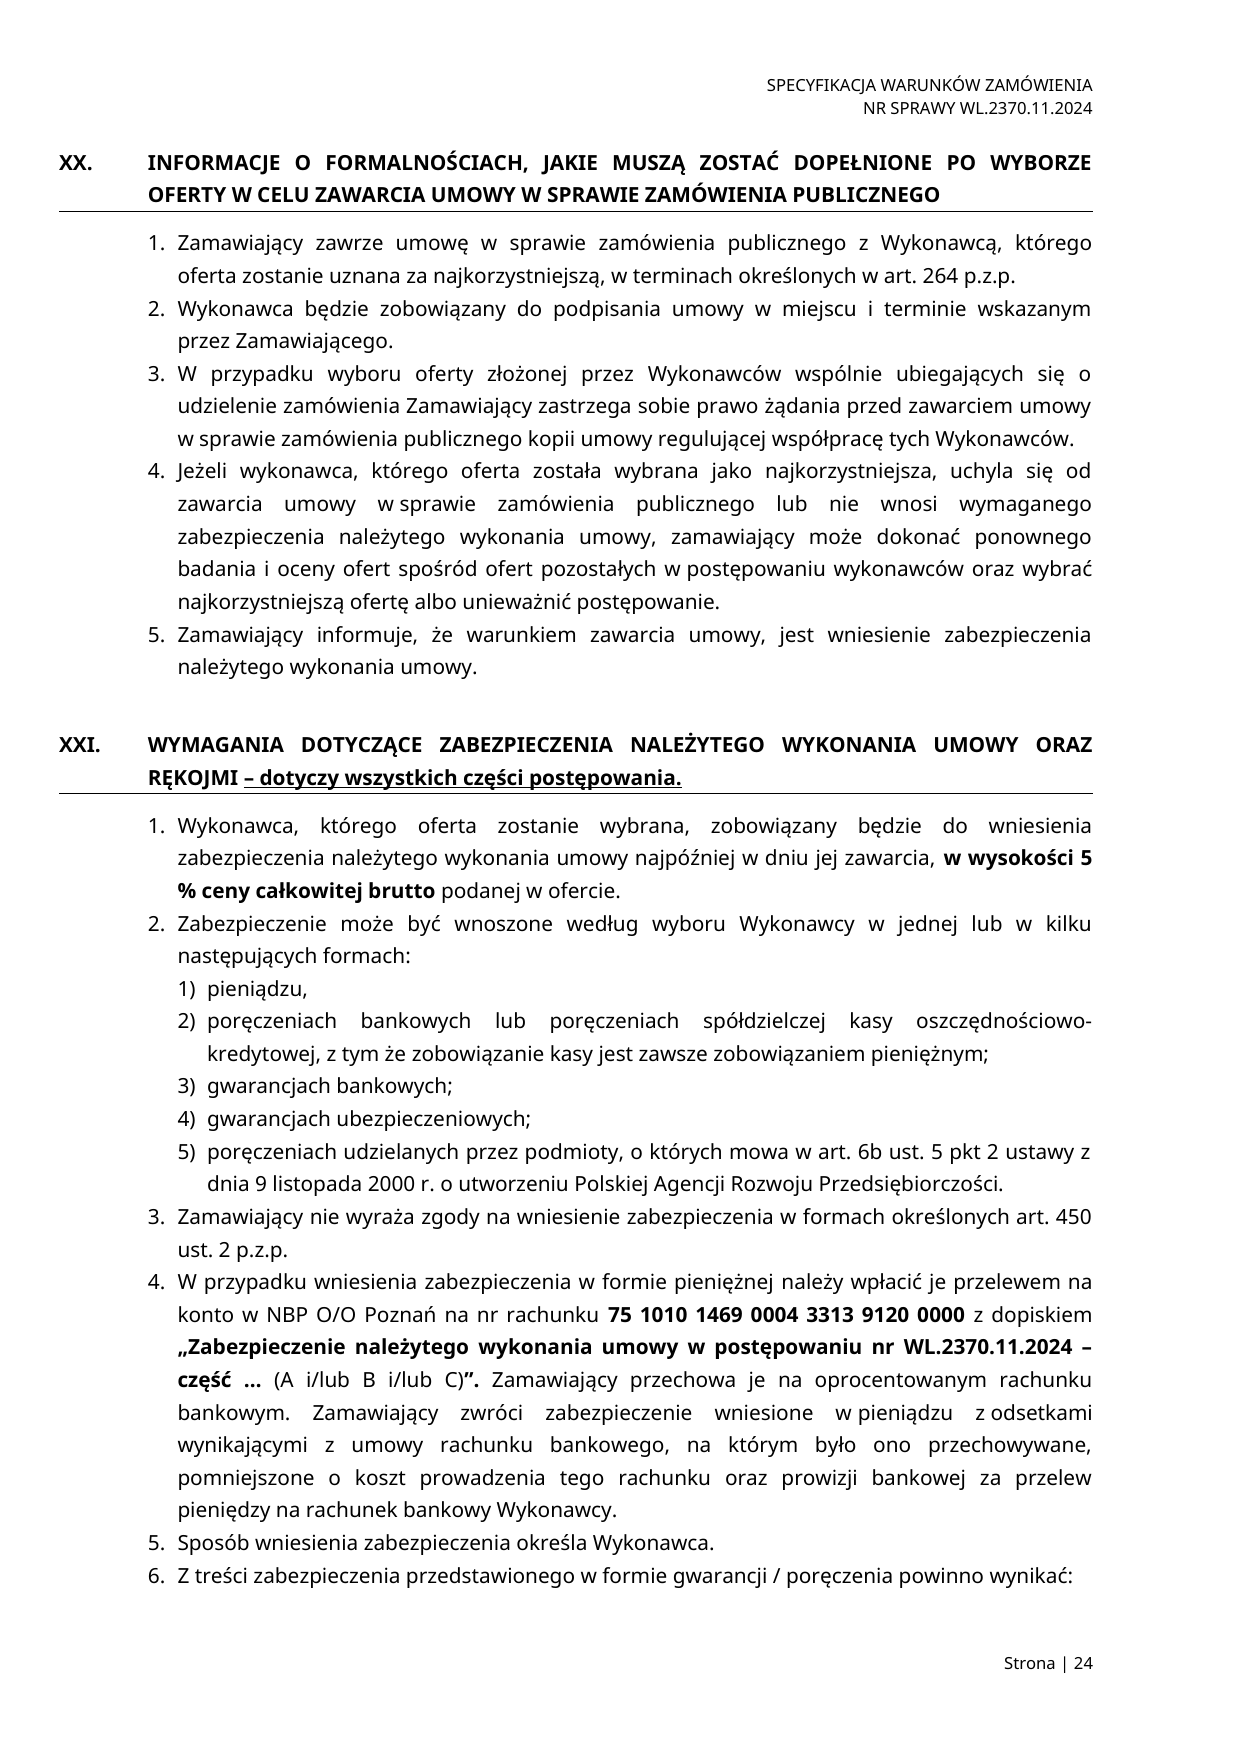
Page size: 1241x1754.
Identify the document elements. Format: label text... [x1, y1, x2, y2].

text 5. Zamawiający informuje, że warunkiem zawarcia umowy, jest wniesienie zabezpieczenia należytego wykonania umowy. [148, 620, 1093, 681]
subtitle XXI. WYMAGANIA DOTYCZĄCE ZABEZPIECZENIA NALEŻYTEGO WYKONANIA UMOWY ORAZ RĘKOJMI – dotyczy wszystkich części postępowania. [59, 730, 1093, 793]
subtitle XX. INFORMACJE O FORMALNOŚCIACH, JAKIE MUSZĄ ZOSTAĆ DOPEŁNIONE PO WYBORZE OFERTY W CELU ZAWARCIA UMOWY W SPRAWIE ZAMÓWIENIA PUBLICZNEGO [59, 148, 1093, 211]
text 2. Wykonawca będzie zobowiązany do podpisania umowy w miejscu i terminie wskazanym przez Zamawiającego. [148, 294, 1093, 355]
text 4. Jeżeli wykonawca, którego oferta została wybrana jako najkorzystniejsza, uchyla się od zawarcia umowy w sprawie zamówienia publicznego lub nie wnosi wymaganego zabezpieczenia należytego wykonania umowy, zamawiający może dokonać ponownego badania i oceny ofert spośród ofert pozostałych w postępowaniu wykonawców oraz wybrać najkorzystniejszą ofertę albo unieważnić postępowanie. [148, 457, 1093, 616]
text 5) poręczeniach udzielanych przez podmioty, o których mowa w art. 6b ust. 5 pkt 2 ustawy z dnia 9 listopada 2000 r. o utworzeniu Polskiej Agencji Rozwoju Przedsiębiorczości. [177, 1137, 1093, 1198]
text 2. Zabezpieczenie może być wnoszone według wyboru Wykonawcy w jednej lub w kilku następujących formach: [148, 909, 1093, 970]
text 1. Zamawiający zawrze umowę w sprawie zamówienia publicznego z Wykonawcą, którego oferta zostanie uznana za najkorzystniejszą, w terminach określonych w art. 264 p.z.p. [148, 228, 1093, 289]
text 3) gwarancjach bankowych; [177, 1072, 1093, 1100]
text 2) poręczeniach bankowych lub poręczeniach spółdzielczej kasy oszczędnościowo-kredytowej, z tym że zobowiązanie kasy jest zawsze zobowiązaniem pieniężnym; [177, 1006, 1093, 1067]
text 4) gwarancjach ubezpieczeniowych; [177, 1104, 1093, 1133]
text 6. Z treści zabezpieczenia przedstawionego w formie gwarancji / poręczenia powinno wynikać: [148, 1561, 1093, 1589]
text 3. Zamawiający nie wyraża zgody na wniesienie zabezpieczenia w formach określonych art. 450 ust. 2 p.z.p. [148, 1202, 1093, 1263]
text 1) pieniądzu, [177, 974, 1093, 1002]
text 3. W przypadku wyboru oferty złożonej przez Wykonawców wspólnie ubiegających się o udzielenie zamówienia Zamawiający zastrzega sobie prawo żądania przed zawarciem umowy w sprawie zamówienia publicznego kopii umowy regulującej współpracę tych Wykonawców. [148, 359, 1093, 452]
text 5. Sposób wniesienia zabezpieczenia określa Wykonawca. [148, 1528, 1093, 1557]
text 4. W przypadku wniesienia zabezpieczenia w formie pieniężnej należy wpłacić je przelewem na konto w NBP O/O Poznań na nr rachunku 75 1010 1469 0004 3313 9120 0000 z dopiskiem „Zabezpieczenie należytego wykonania umowy w postępowaniu nr WL.2370.11.2024 – część … (A i/lub B i/lub C)”. Zamawiający przechowa je na oprocentowanym rachunku bankowym. Zamawiający zwróci zabezpieczenie wniesione w pieniądzu z odsetkami wynikającymi z umowy rachunku bankowego, na którym było ono przechowywane, pomniejszone o koszt prowadzenia tego rachunku oraz prowizji bankowej za przelew pieniędzy na rachunek bankowy Wykonawcy. [148, 1267, 1093, 1524]
text 1. Wykonawca, którego oferta zostanie wybrana, zobowiązany będzie do wniesienia zabezpieczenia należytego wykonania umowy najpóźniej w dniu jej zawarcia, w wysokości 5 % ceny całkowitej brutto podanej w ofercie. [148, 811, 1093, 904]
